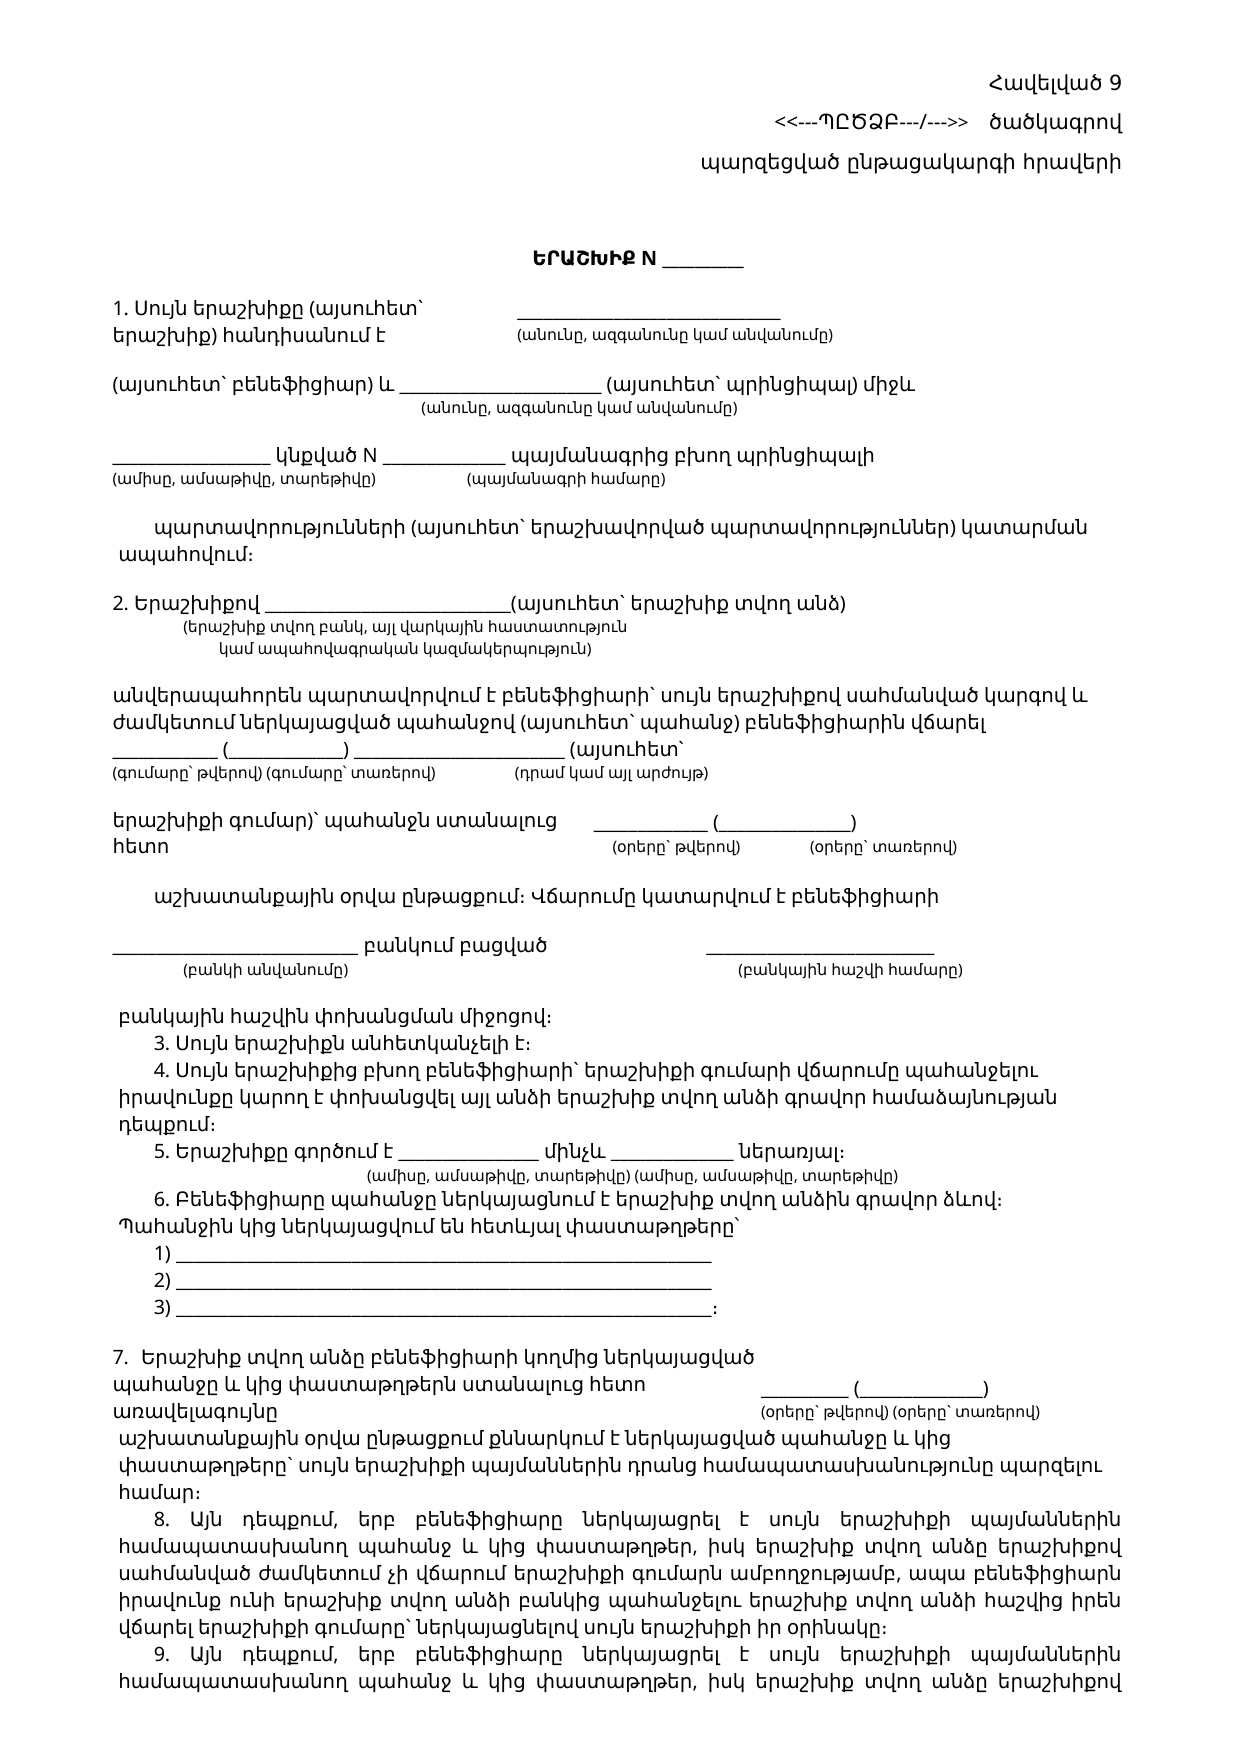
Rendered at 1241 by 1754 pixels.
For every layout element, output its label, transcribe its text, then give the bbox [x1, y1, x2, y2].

table_header __________________ կնքված N ______________ պայմանագրից բխող պրինցիպալի (ամիսը, ամսաթիվը, տարեթիվը) (պայմանագրի համարը) [112, 441, 1128, 491]
text 2) _____________________________________________________________ [118, 1267, 1122, 1294]
table_header __________________________ (բանկային հաշվի համարը) [706, 932, 1128, 980]
table_header երաշխիքի գումար)` պահանջն ստանալուց հետո [112, 806, 593, 860]
table_header 7. Երաշխիք տվող անձը բենեֆիցիարի կողմից ներկայացված պահանջը և կից փաստաթղթերն ստանալուց հետո առավելագույնը [112, 1343, 761, 1424]
text պարտավորությունների (այսուհետ` երաշխավորված պարտավորություններ) կատարման ապահովում։ [118, 513, 1122, 567]
text 8. Այն դեպքում, երբ բենեֆիցիարը ներկայացրել է սույն երաշխիքի պայմաններին համապատասխանող պահանջ և կից փաստաթղթեր, իսկ երաշխիք տվող անձը երաշխիքով սահմանված ժամկետում չի վճարում երաշխիքի գումարն ամբողջությամբ, ապա բենեֆիցիարն իրավունք ունի երաշխիք տվող անձի բանկից պահանջելու երաշխիք տվող անձի հաշվից իրեն վճարել երաշխիքի գումարը` ներկայացնելով սույն երաշխիքի իր օրինակը։ [118, 1505, 1122, 1640]
text (ամիսը, ամսաթիվը, տարեթիվը) (ամիսը, ամսաթիվը, տարեթիվը) [224, 1164, 1122, 1186]
text 6. Բենեֆիցիարը պահանջը ներկայացնում է երաշխիք տվող անձին գրավոր ձևով։ Պահանջին կից ներկայացվում են հետևյալ փաստաթղթերը՝ [118, 1186, 1122, 1240]
text <<---ՊԸԾՁԲ---/--->> ծածկագրով [118, 107, 1122, 136]
table_header _____________ (_______________) (օրերը` թվերով) (օրերը` տառերով) [594, 806, 1128, 860]
table_header 1. Սույն երաշխիքը (այսուհետ` երաշխիք) հանդիսանում է [112, 294, 517, 348]
text աշխատանքային օրվա ընթացքում։ Վճարումը կատարվում է բենեֆիցիարի [118, 882, 1122, 909]
text 3. Սույն երաշխիքն անհետկանչելի է։ [118, 1029, 1122, 1056]
text 3) _____________________________________________________________։ [118, 1294, 1122, 1321]
text 4. Սույն երաշխիքից բխող բենեֆիցիարի` երաշխիքի գումարի վճարումը պահանջելու իրավունքը կարող է փոխանցվել այլ անձի երաշխիք տվող անձի գրավոր համաձայնության դեպքում։ [118, 1056, 1122, 1137]
table_header ____________________________ բանկում բացված (բանկի անվանումը) [112, 932, 706, 980]
text Հավելված 9 [118, 71, 1122, 95]
text բանկային հաշվին փոխանցման միջոցով։ [118, 1002, 1122, 1029]
table_header __________ (______________) (օրերը` թվերով) (օրերը` տառերով) [761, 1343, 1128, 1424]
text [118, 1640, 1122, 1694]
table_header ______________________________ (անունը, ազգանունը կամ անվանումը) [517, 294, 1128, 348]
text աշխատանքային օրվա ընթացքում քննարկում է ներկայացված պահանջը և կից փաստաթղթերը` սույն երաշխիքի պայմաններին դրանց համապատասխանությունը պարզելու համար։ [118, 1424, 1122, 1505]
text պարզեցված ընթացակարգի հրավերի [118, 150, 1122, 174]
text 5. Երաշխիքը գործում է ________________ մինչև ______________ ներառյալ։ [118, 1137, 1122, 1164]
table_header 2. Երաշխիքով ____________________________(այսուհետ` երաշխիք տվող անձ) (երաշխիք տվող բանկ, այլ վարկային հաստատություն կամ ապահովագրական կազմակերպություն) [112, 589, 1128, 659]
text ԵՐԱՇԽԻՔ N __________ [118, 244, 1122, 271]
table_header անվերապահորեն պարտավորվում է բենեֆիցիարի` սույն երաշխիքով սահմանված կարգով և ժամկետում ներկայացված պահանջով (այսուհետ` պահանջ) բենեֆիցիարին վճարել ____________ (_____________) ________________________ (այսուհետ` (գումարը՝ թվերով) (գումարը՝ տառերով) (դրամ կամ այլ արժույթ) [112, 681, 1128, 783]
text 1) _____________________________________________________________ [118, 1240, 1122, 1267]
table_header (այսուհետ` բենեֆիցիար) և _______________________ (այսուհետ` պրինցիպալ) միջև (անունը, ազգանունը կամ անվանումը) [112, 370, 1128, 418]
